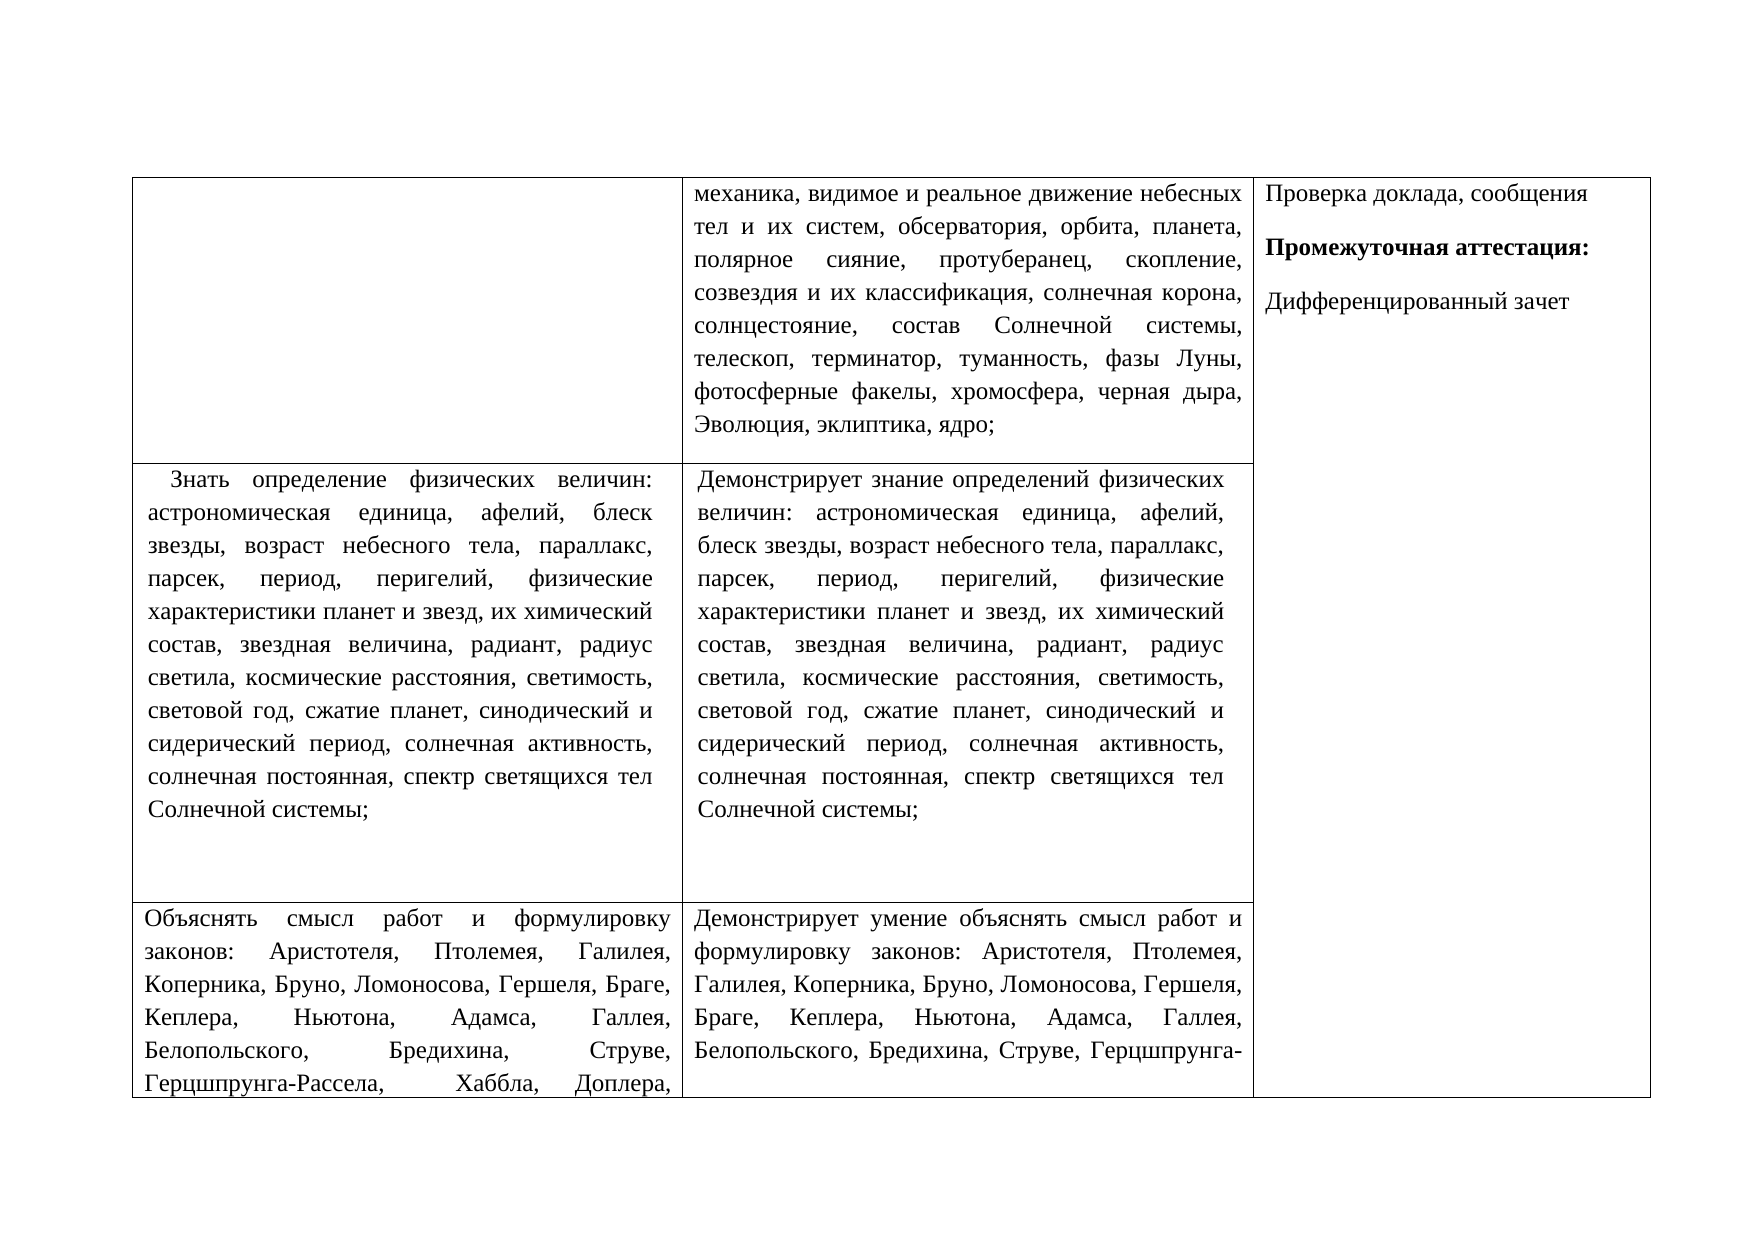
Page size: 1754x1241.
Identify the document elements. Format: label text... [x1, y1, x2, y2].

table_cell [133, 903, 682, 1097]
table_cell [683, 903, 1253, 1097]
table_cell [133, 178, 682, 463]
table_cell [1254, 178, 1650, 1097]
table_cell Демонстрирует знание определений физических величин: астрономическая единица, афелий, блеск звезды, возраст небесного тела, параллакс, парсек, период, перигелий, физические характеристики планет и звезд, их химический состав, звездная величина, радиант, радиус светила, космические расстояния, светимость, световой год, сжатие планет, синодический и сидерический период, солнечная активность, солнечная постоянная, спектр светящихся тел Солнечной системы; [683, 464, 1253, 902]
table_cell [683, 178, 1253, 463]
table_cell Знать определение физических величин: астрономическая единица, афелий, блеск звезды, возраст небесного тела, параллакс, парсек, период, перигелий, физические характеристики планет и звезд, их химический состав, звездная величина, радиант, радиус светила, космические расстояния, светимость, световой год, сжатие планет, синодический и сидерический период, солнечная активность, солнечная постоянная, спектр светящихся тел Солнечной системы; [133, 464, 682, 902]
